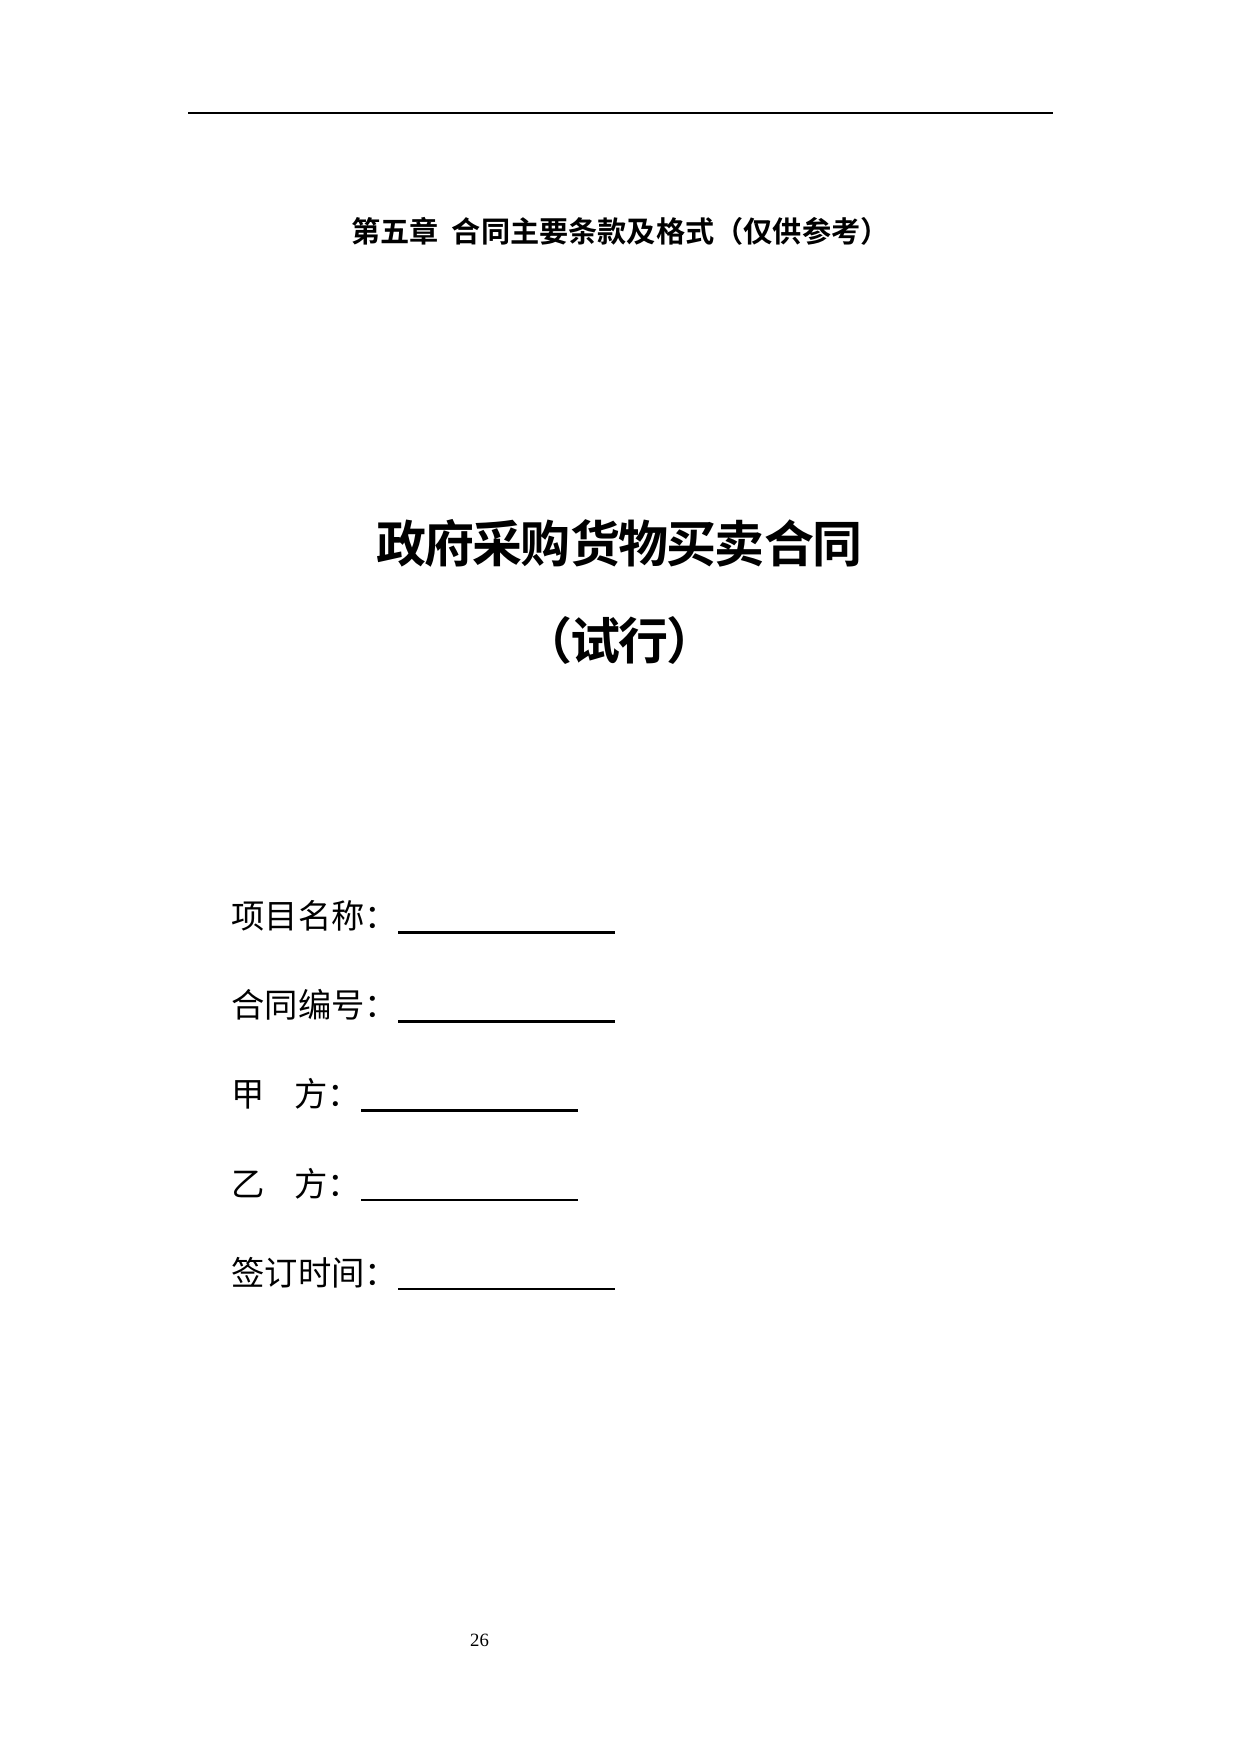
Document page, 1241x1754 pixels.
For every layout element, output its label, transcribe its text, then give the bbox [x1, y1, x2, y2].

text 合同编号： [231, 971, 1053, 1036]
text 签订时间： [231, 1238, 1053, 1303]
text 政府采购货物买卖合同 [187, 492, 1053, 589]
text 乙 方： [231, 1149, 1053, 1214]
text 项目名称： [231, 882, 1053, 947]
text 甲 方： [231, 1060, 1053, 1125]
subtitle 第五章 合同主要条款及格式（仅供参考） [187, 197, 1053, 262]
text （试行） [187, 589, 1053, 687]
